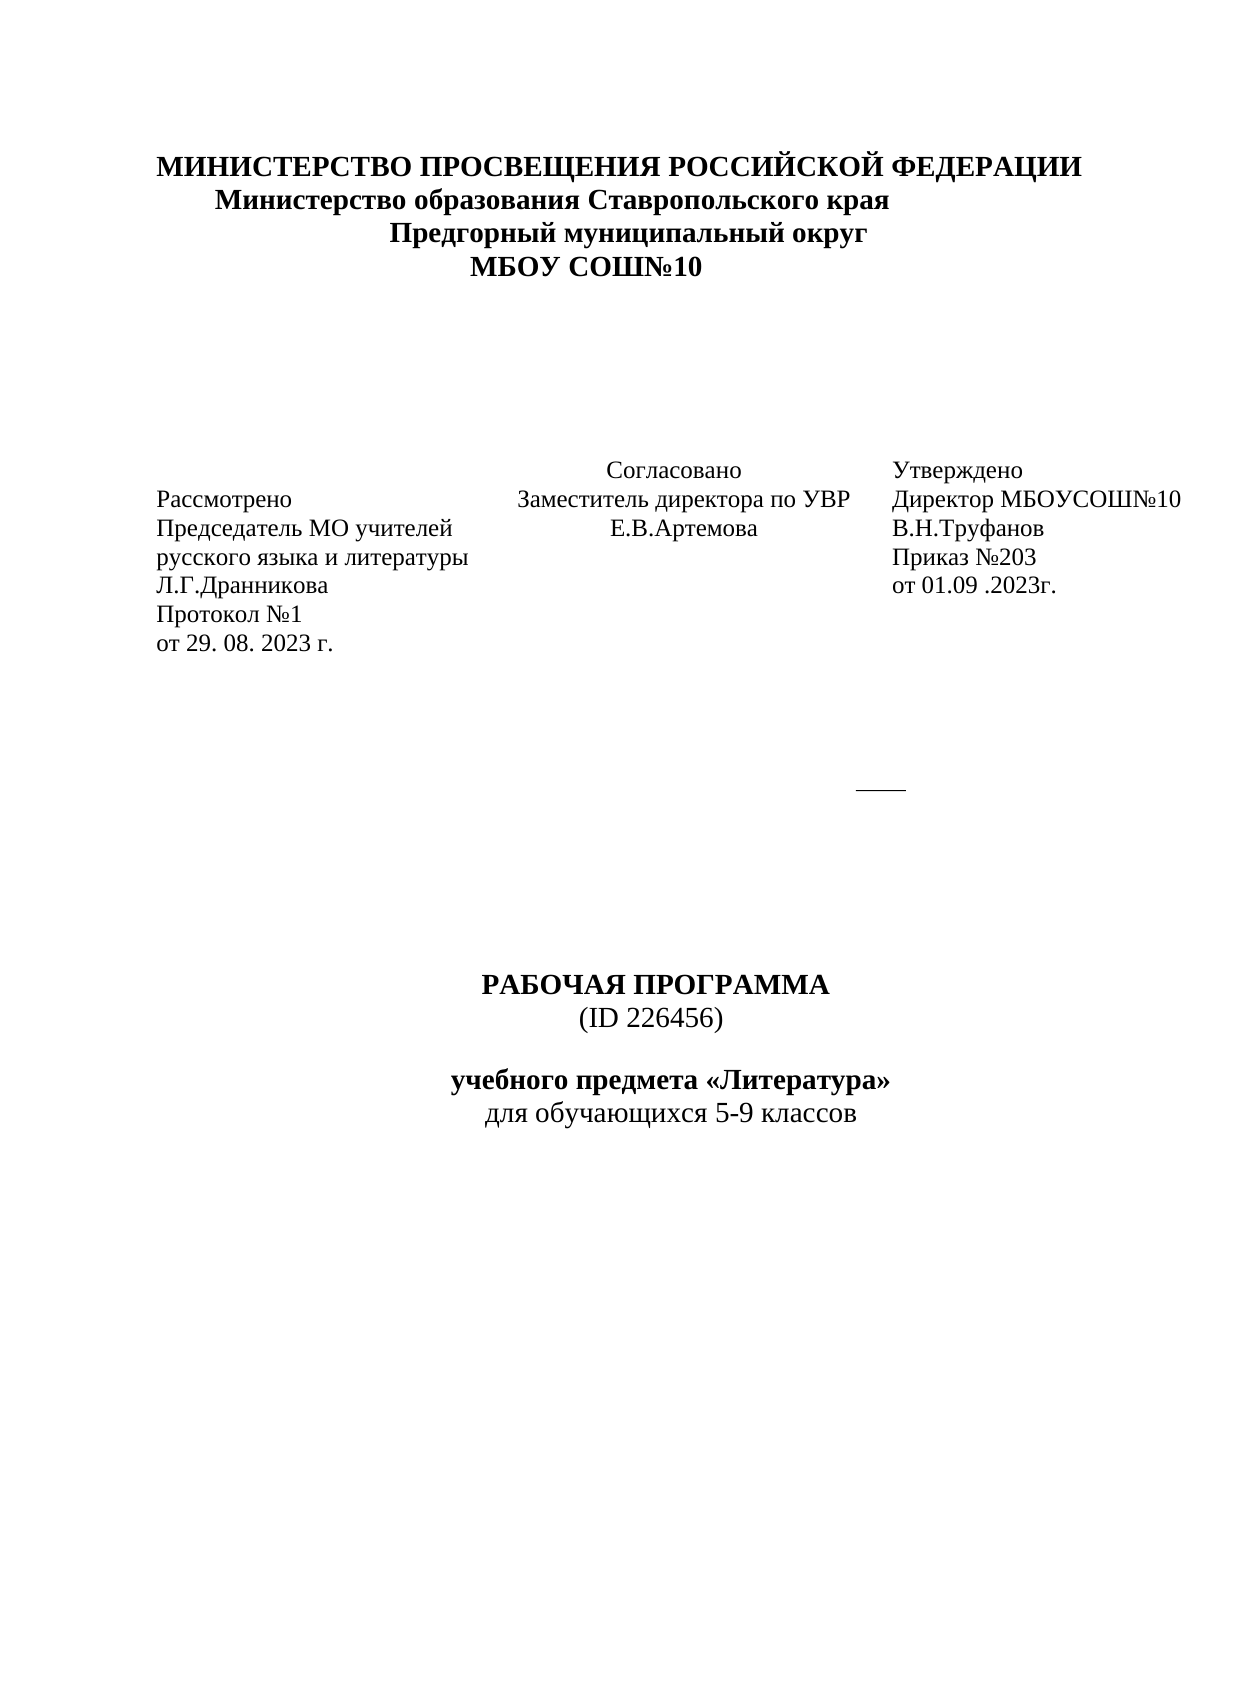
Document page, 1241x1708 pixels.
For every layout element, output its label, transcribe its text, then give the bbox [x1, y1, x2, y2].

text Председатель МО учителей Е.В.Артемова В.Н.Труфанов [156, 513, 1211, 542]
text Министерство образования Ставропольского края [156, 182, 1113, 216]
text Протокол №1 [156, 599, 1211, 628]
text Рассмотрено Заместитель директора по УВР Директор МБОУСОШ№10 [156, 484, 1211, 513]
text Предгорный муниципальный округ [236, 216, 1113, 250]
subtitle учебного предмета «Литература» [229, 1063, 1112, 1096]
text от 29. 08. 2023 г. [156, 628, 1211, 657]
text (ID 226456) [190, 1001, 1112, 1034]
subtitle РАБОЧАЯ ПРОГРАММА [199, 968, 1112, 1001]
text МБОУ СОШ№10 [156, 250, 1135, 283]
text для обучающихся 5-9 классов [229, 1096, 1112, 1129]
text Л.Г.Дранникова от 01.09 .2023г. [156, 571, 1211, 599]
text русского языка и литературы Приказ №203 [156, 542, 1211, 571]
subtitle МИНИСТЕРСТВО ПРОСВЕЩЕНИЯ РОССИЙСКОЙ ФЕДЕРАЦИИ [156, 149, 1135, 182]
text Согласовано Утверждено [156, 456, 1211, 484]
